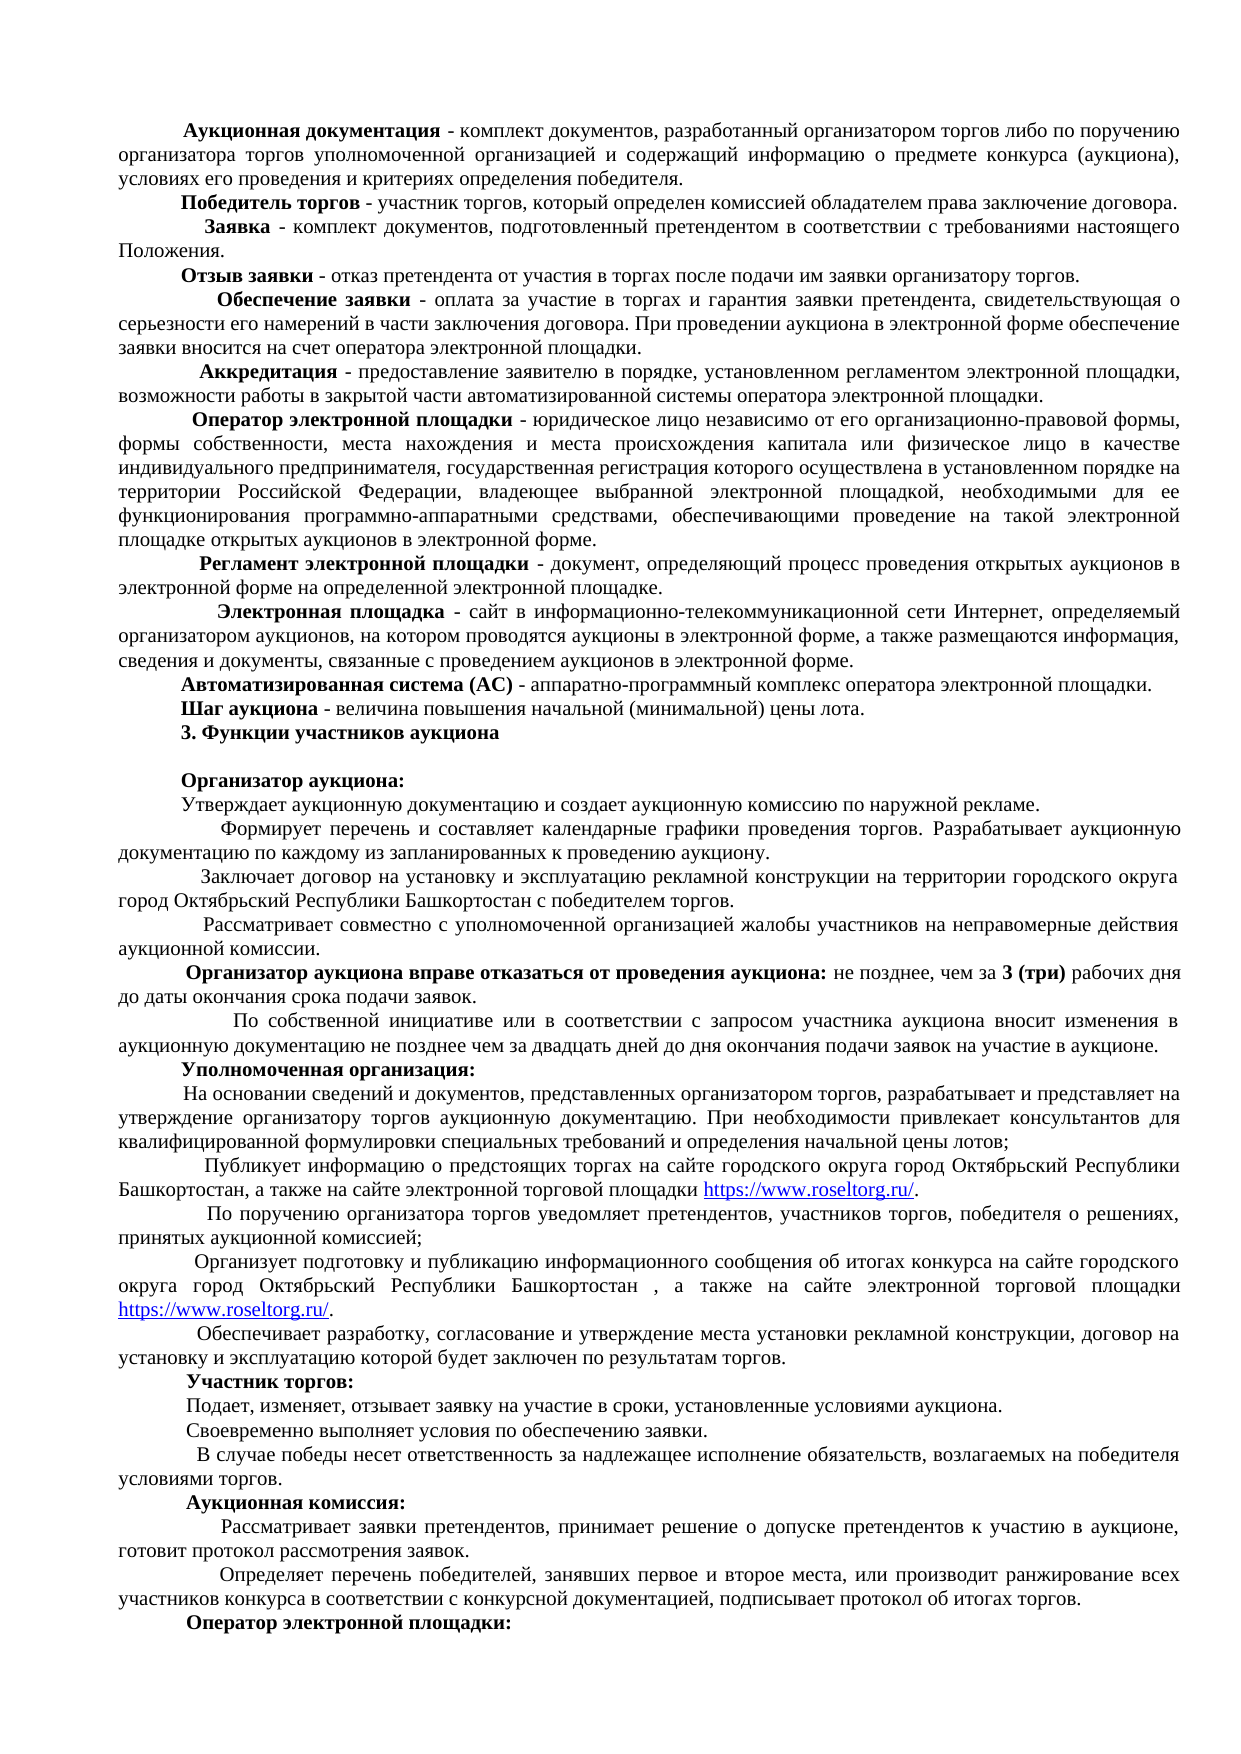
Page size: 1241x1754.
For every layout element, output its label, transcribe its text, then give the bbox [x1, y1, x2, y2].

text Рассматривает заявки претендентов, принимает решение о допуске претендентов к участию в аукционе, готовит протокол рассмотрения заявок. [118, 1514, 1181, 1562]
text Оператор электронной площадки: [118, 1610, 1181, 1634]
text Аккредитация - предоставление заявителю в порядке, установленном регламентом электронной площадки, возможности работы в закрытой части автоматизированной системы оператора электронной площадки. [118, 359, 1181, 407]
text Обеспечение заявки - оплата за участие в торгах и гарантия заявки претендента, свидетельствующая о серьезности его намерений в части заключения договора. При проведении аукциона в электронной форме обеспечение заявки вносится на счет оператора электронной площадки. [118, 287, 1181, 359]
text Уполномоченная организация: [118, 1057, 1181, 1081]
text Участник торгов: [118, 1369, 1181, 1393]
text Организует подготовку и публикацию информационного сообщения об итогах конкурса на сайте городского округа город Октябрьский Республики Башкортостан , а также на сайте электронной торговой площадки https://www.roseltorg.ru/. [118, 1249, 1181, 1321]
text Формирует перечень и составляет календарные графики проведения торгов. Разрабатывает аукционную документацию по каждому из запланированных к проведению аукциону. [118, 816, 1181, 864]
text 3. Функции участников аукциона [118, 720, 1181, 744]
text Победитель торгов - участник торгов, который определен комиссией обладателем права заключение договора. [118, 190, 1181, 214]
text Регламент электронной площадки - документ, определяющий процесс проведения открытых аукционов в электронной форме на определенной электронной площадке. [118, 551, 1181, 599]
text На основании сведений и документов, представленных организатором торгов, разрабатывает и представляет на утверждение организатору торгов аукционную документацию. При необходимости привлекает консультантов для квалифицированной формулировки специальных требований и определения начальной цены лотов; [118, 1081, 1181, 1153]
text Электронная площадка - сайт в информационно-телекоммуникационной сети Интернет, определяемый организатором аукционов, на котором проводятся аукционы в электронной форме, а также размещаются информация, сведения и документы, связанные с проведением аукционов в электронной форме. [118, 599, 1181, 672]
text Организатор аукциона вправе отказаться от проведения аукциона: не позднее, чем за 3 (три) рабочих дня до даты окончания срока подачи заявок. [118, 960, 1181, 1008]
text Рассматривает совместно с уполномоченной организацией жалобы участников на неправомерные действия аукционной комиссии. [118, 912, 1181, 960]
text Заявка - комплект документов, подготовленный претендентом в соответствии с требованиями настоящего Положения. [118, 214, 1181, 262]
text Шаг аукциона - величина повышения начальной (минимальной) цены лота. [118, 696, 1181, 720]
text Утверждает аукционную документацию и создает аукционную комиссию по наружной рекламе. [118, 792, 1181, 816]
text Обеспечивает разработку, согласование и утверждение места установки рекламной конструкции, договор на установку и эксплуатацию которой будет заключен по результатам торгов. [118, 1321, 1181, 1369]
text Своевременно выполняет условия по обеспечению заявки. [118, 1417, 1181, 1442]
text По поручению организатора торгов уведомляет претендентов, участников торгов, победителя о решениях, принятых аукционной комиссией; [118, 1201, 1181, 1249]
text Подает, изменяет, отзывает заявку на участие в сроки, установленные условиями аукциона. [118, 1393, 1181, 1417]
text Организатор аукциона: [118, 768, 1181, 792]
text Заключает договор на установку и эксплуатацию рекламной конструкции на территории городского округа город Октябрьский Республики Башкортостан с победителем торгов. [118, 864, 1181, 912]
text Автоматизированная система (АС) - аппаратно-программный комплекс оператора электронной площадки. [118, 672, 1181, 696]
text В случае победы несет ответственность за надлежащее исполнение обязательств, возлагаемых на победителя условиями торгов. [118, 1442, 1181, 1490]
text По собственной инициативе или в соответствии с запросом участника аукциона вносит изменения в аукционную документацию не позднее чем за двадцать дней до дня окончания подачи заявок на участие в аукционе. [118, 1008, 1181, 1057]
text Оператор электронной площадки - юридическое лицо независимо от его организационно-правовой формы, формы собственности, места нахождения и места происхождения капитала или физическое лицо в качестве индивидуального предпринимателя, государственная регистрация которого осуществлена в установленном порядке на территории Российской Федерации, владеющее выбранной электронной площадкой, необходимыми для ее функционирования программно-аппаратными средствами, обеспечивающими проведение на такой электронной площадке открытых аукционов в электронной форме. [118, 407, 1181, 551]
text Аукционная документация - комплект документов, разработанный организатором торгов либо по поручению организатора торгов уполномоченной организацией и содержащий информацию о предмете конкурса (аукциона), условиях его проведения и критериях определения победителя. [118, 118, 1181, 190]
text Отзыв заявки - отказ претендента от участия в торгах после подачи им заявки организатору торгов. [118, 262, 1181, 287]
text Аукционная комиссия: [118, 1490, 1181, 1514]
text Определяет перечень победителей, занявших первое и второе места, или производит ранжирование всех участников конкурса в соответствии с конкурсной документацией, подписывает протокол об итогах торгов. [118, 1562, 1181, 1610]
text Публикует информацию о предстоящих торгах на сайте городского округа город Октябрьский Республики Башкортостан, а также на сайте электронной торговой площадки https://www.roseltorg.ru/. [118, 1153, 1181, 1201]
